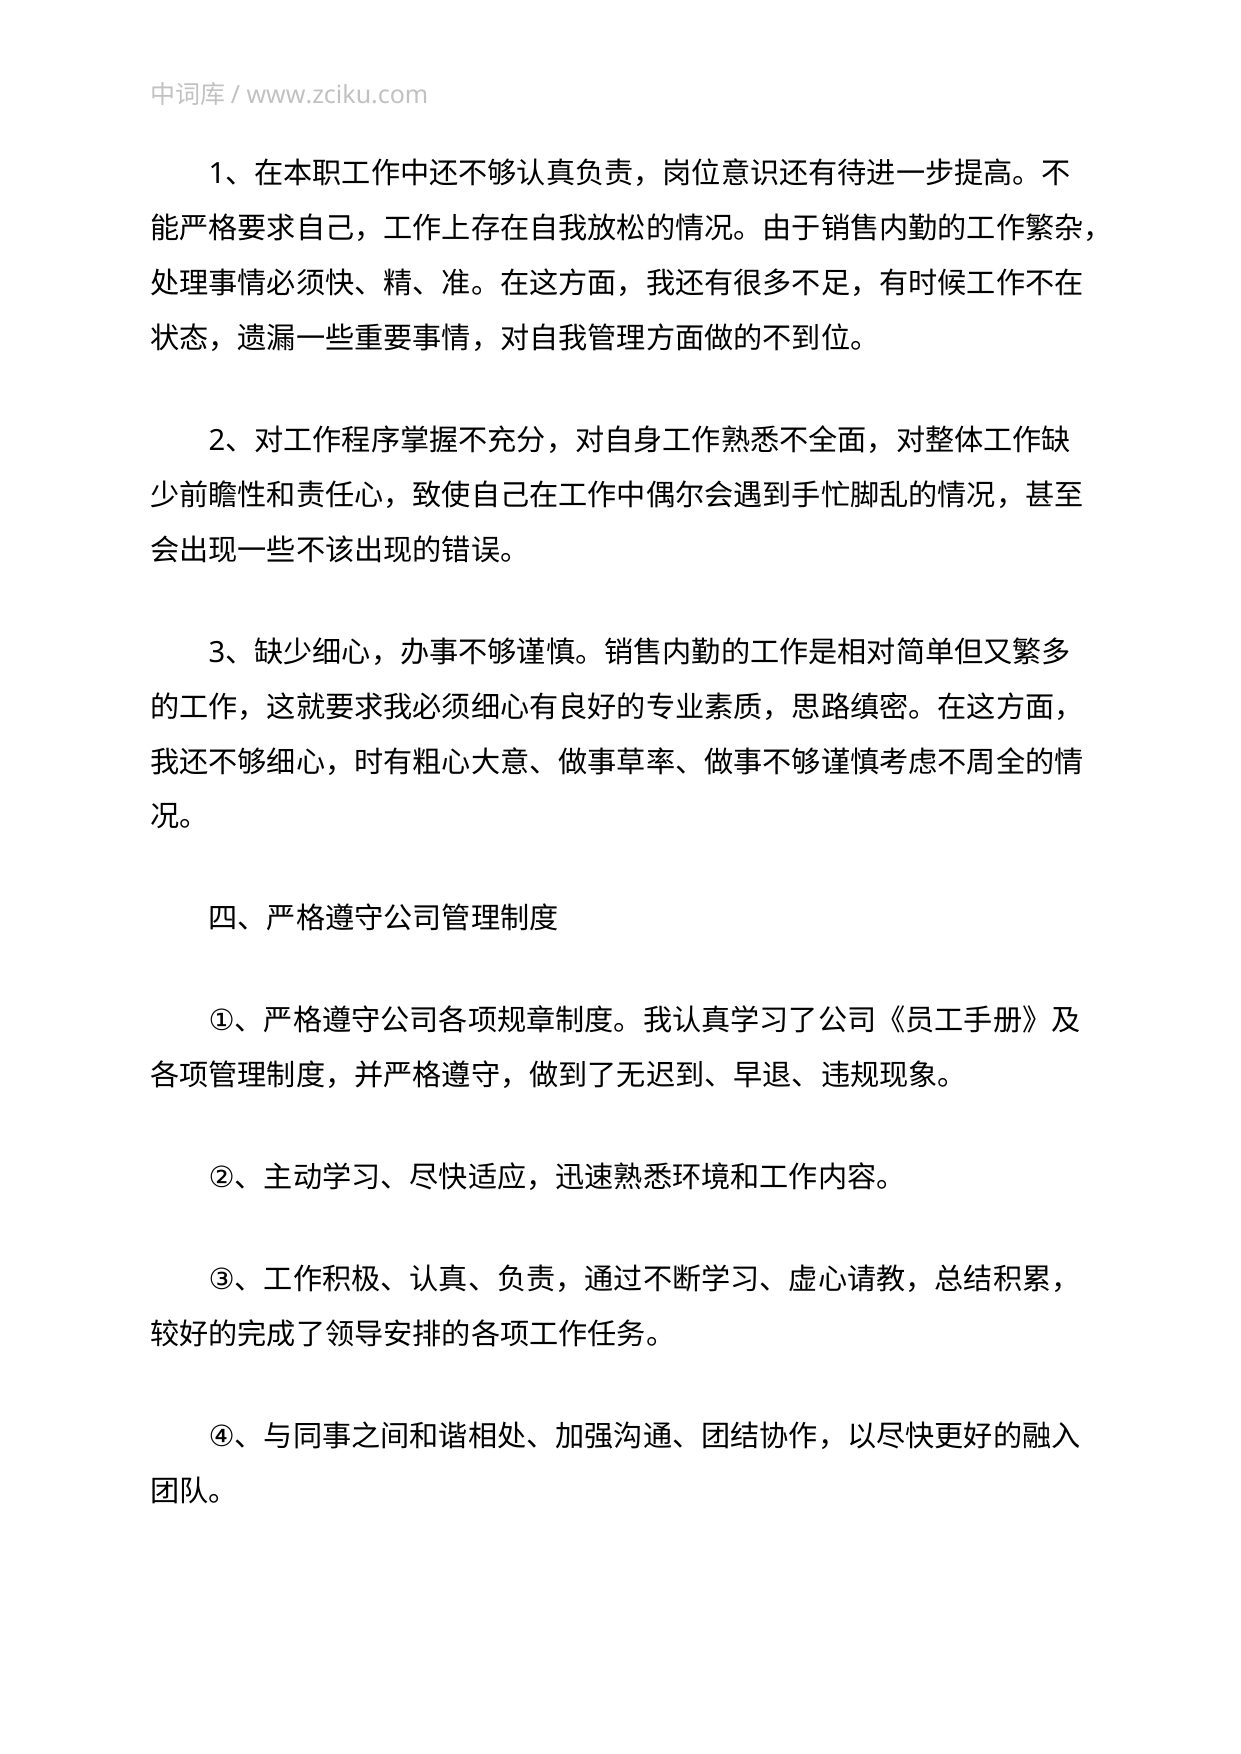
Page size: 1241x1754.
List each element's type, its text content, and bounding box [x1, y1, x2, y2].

text 1、在本职工作中还不够认真负责，岗位意识还有待进一步提高。不能严格要求自己，工作上存在自我放松的情况。由于销售内勤的工作繁杂，处理事情必须快、精、准。在这方面，我还有很多不足，有时候工作不在状态，遗漏一些重要事情，对自我管理方面做的不到位。 [150, 150, 1090, 357]
text 2、对工作程序掌握不充分，对自身工作熟悉不全面，对整体工作缺少前瞻性和责任心，致使自己在工作中偶尔会遇到手忙脚乱的情况，甚至会出现一些不该出现的错误。 [150, 417, 1090, 569]
text ②、主动学习、尽快适应，迅速熟悉环境和工作内容。 [150, 1153, 1090, 1196]
text ④、与同事之间和谐相处、加强沟通、团结协作，以尽快更好的融入团队。 [150, 1412, 1090, 1509]
text ③、工作积极、认真、负责，通过不断学习、虚心请教，总结积累，较好的完成了领导安排的各项工作任务。 [150, 1255, 1090, 1353]
text 四、严格遵守公司管理制度 [150, 895, 1090, 937]
text ①、严格遵守公司各项规章制度。我认真学习了公司《员工手册》及各项管理制度，并严格遵守，做到了无迟到、早退、违规现象。 [150, 997, 1090, 1094]
text 3、缺少细心，办事不够谨慎。销售内勤的工作是相对简单但又繁多的工作，这就要求我必须细心有良好的专业素质，思路缜密。在这方面，我还不够细心，时有粗心大意、做事草率、做事不够谨慎考虑不周全的情况。 [150, 628, 1090, 835]
